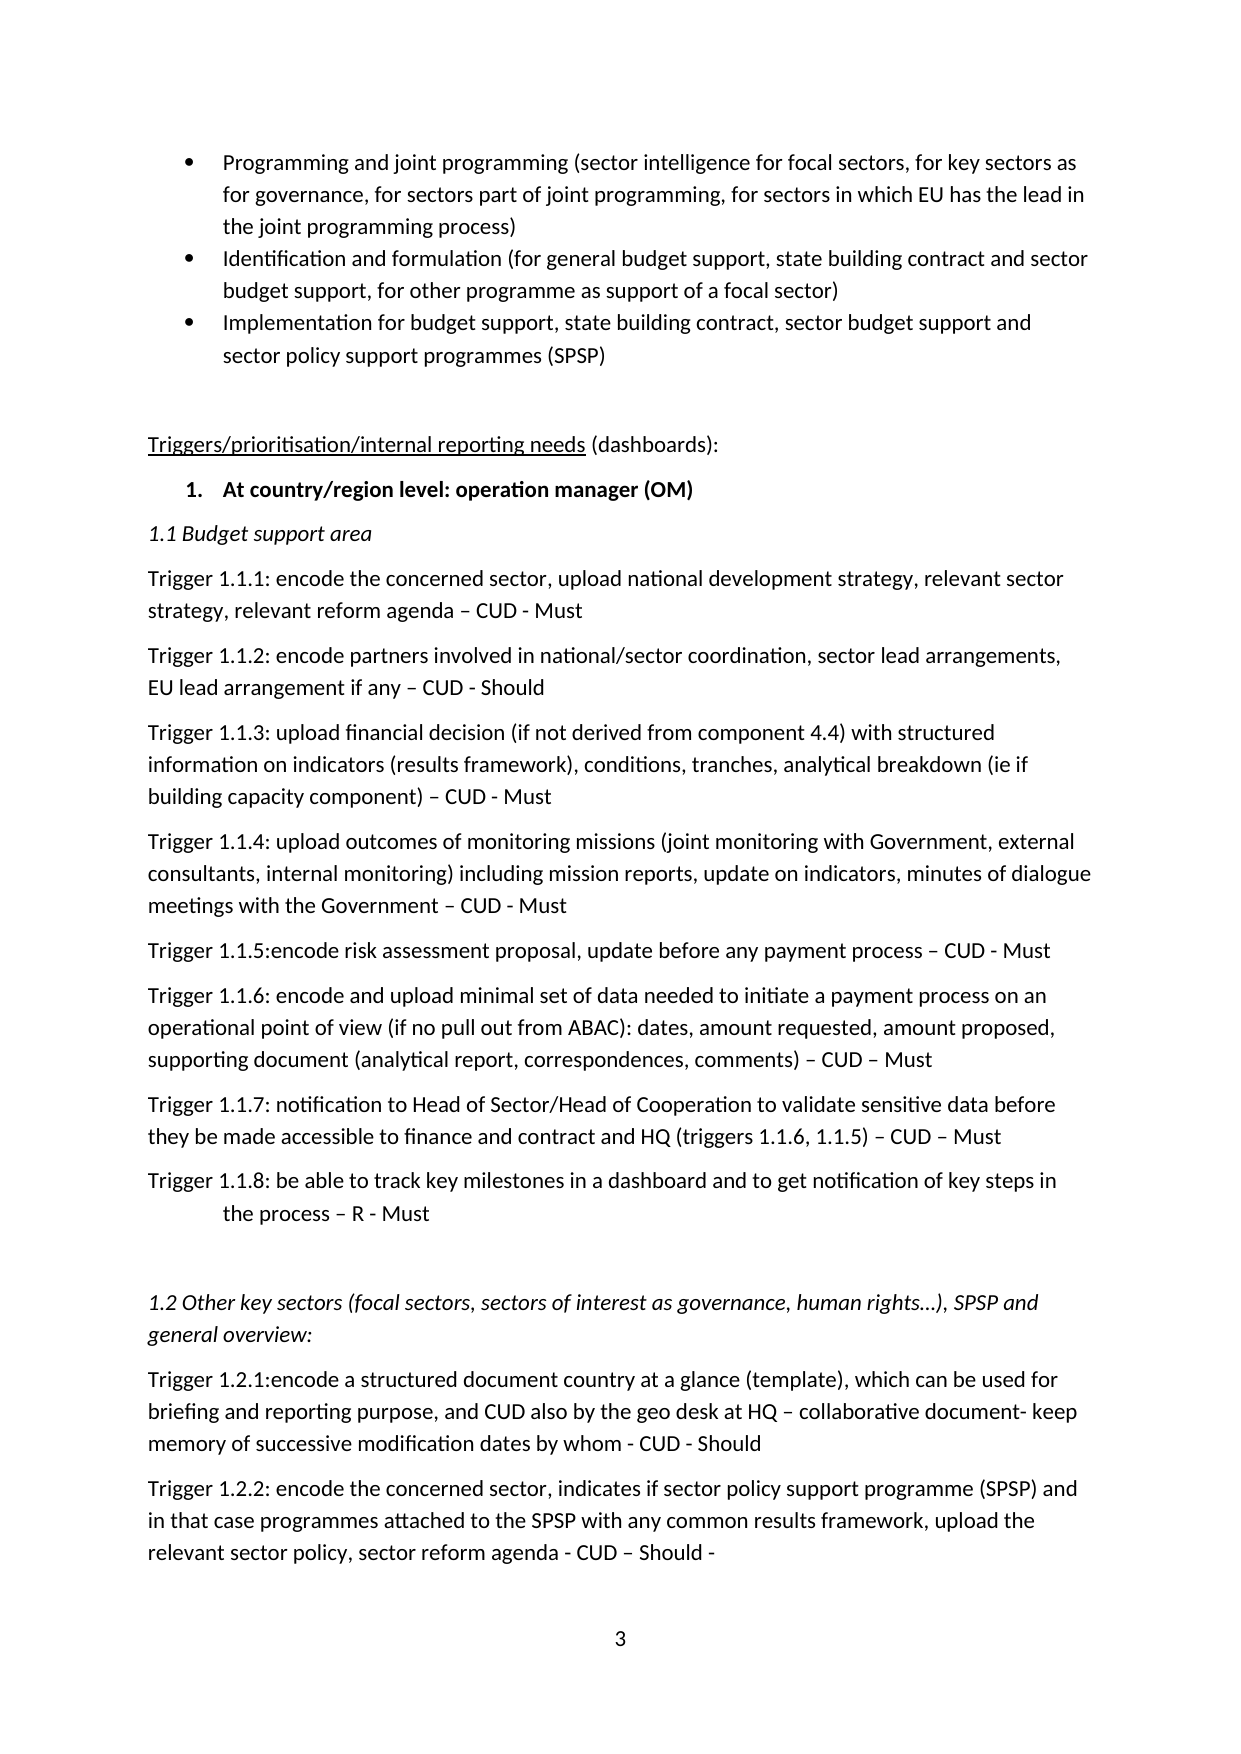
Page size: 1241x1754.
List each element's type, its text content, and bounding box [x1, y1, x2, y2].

text 1.2 Other key sectors (focal sectors, sectors of interest as governance, human rights…), SPSP and general overview: [148, 1288, 1093, 1348]
list At country/region level: operation manager (OM) [185, 475, 1093, 503]
text Trigger 1.1.2: encode partners involved in national/sector coordination, sector lead arrangements, EU lead arrangement if any – CUD - Should [148, 641, 1093, 701]
text Trigger 1.1.6: encode and upload minimal set of data needed to initiate a payment process on an operational point of view (if no pull out from ABAC): dates, amount requested, amount proposed, supporting document (analytical report, correspondences, comments) – CUD – Must [148, 981, 1093, 1073]
text Trigger 1.1.3: upload financial decision (if not derived from component 4.4) with structured information on indicators (results framework), conditions, tranches, analytical breakdown (ie if building capacity component) – CUD - Must [148, 718, 1093, 810]
text Trigger 1.1.1: encode the concerned sector, upload national development strategy, relevant sector strategy, relevant reform agenda – CUD - Must [148, 564, 1093, 624]
text Trigger 1.1.8: be able to track key milestones in a dashboard and to get notification of key steps in the process – R - Must [148, 1167, 1093, 1227]
text Trigger 1.1.4: upload outcomes of monitoring missions (joint monitoring with Government, external consultants, internal monitoring) including mission reports, update on indicators, minutes of dialogue meetings with the Government – CUD - Must [148, 827, 1093, 919]
list Programming and joint programming (sector intelligence for focal sectors, for key sectors as for governance, for sectors part of joint programming, for sectors in which EU has the lead in the joint programming process) [185, 148, 1093, 240]
list Identification and formulation (for general budget support, state building contract and sector budget support, for other programme as support of a focal sector) [185, 244, 1093, 304]
text 1.1 Budget support area [148, 519, 1093, 547]
list Implementation for budget support, state building contract, sector budget support and sector policy support programmes (SPSP) [185, 308, 1093, 369]
text Trigger 1.1.7: notification to Head of Sector/Head of Cooperation to validate sensitive data before they be made accessible to finance and contract and HQ (triggers 1.1.6, 1.1.5) – CUD – Must [148, 1090, 1093, 1150]
text Trigger 1.2.1:encode a structured document country at a glance (template), which can be used for briefing and reporting purpose, and CUD also by the geo desk at HQ – collaborative document- keep memory of successive modification dates by whom - CUD - Should [148, 1365, 1093, 1457]
text Trigger 1.2.2: encode the concerned sector, indicates if sector policy support programme (SPSP) and in that case programmes attached to the SPSP with any common results framework, upload the relevant sector policy, sector reform agenda - CUD – Should - [148, 1474, 1093, 1567]
text Triggers/prioritisation/internal reporting needs (dashboards): [148, 430, 1093, 458]
text Trigger 1.1.5:encode risk assessment proposal, update before any payment process – CUD - Must [148, 936, 1093, 964]
